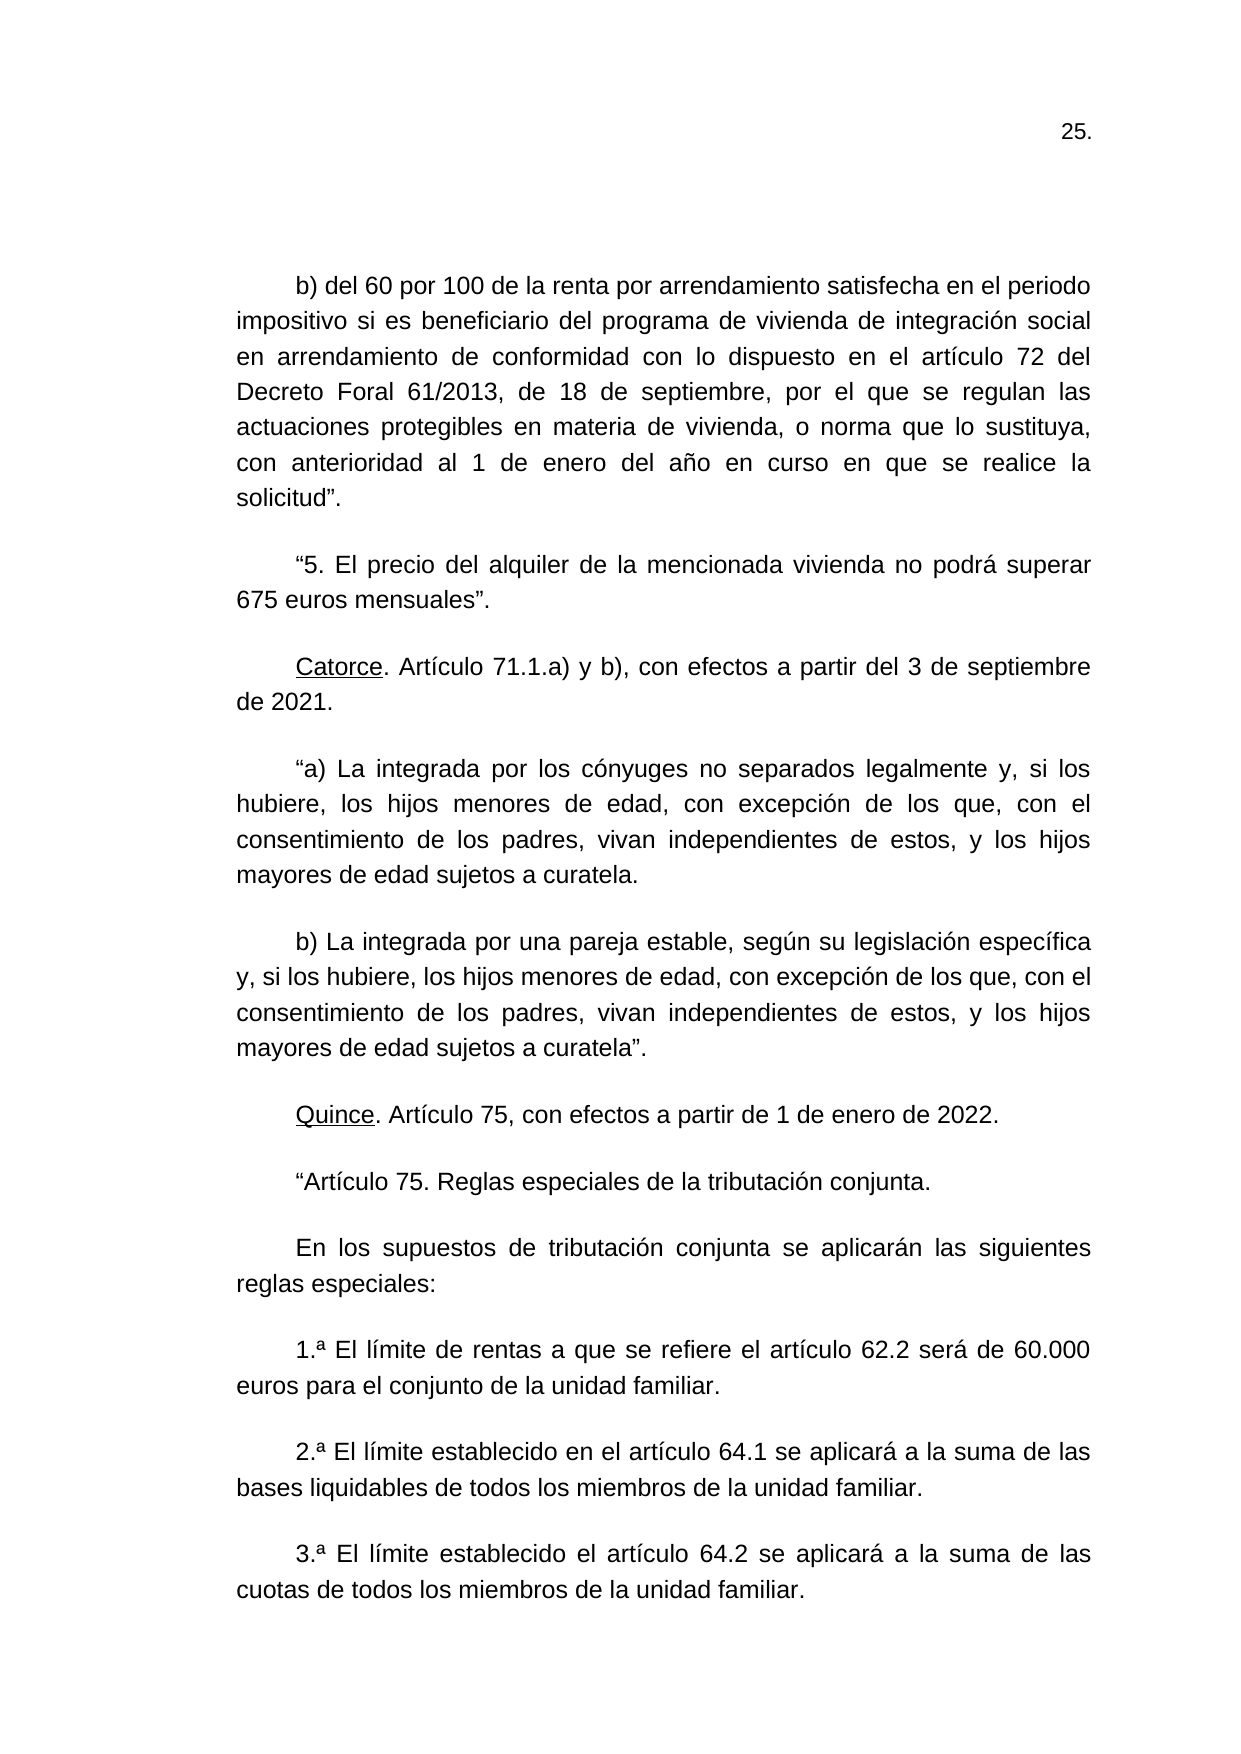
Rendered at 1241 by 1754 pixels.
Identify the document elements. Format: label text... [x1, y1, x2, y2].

text 3.ª El límite establecido el artículo 64.2 se aplicará a la suma de las cuotas de todos los miembros de la unidad familiar. [236, 1534, 1092, 1605]
text 1.ª El límite de rentas a que se refiere el artículo 62.2 será de 60.000 euros para el conjunto de la unidad familiar. [236, 1330, 1092, 1401]
text “a) La integrada por los cónyuges no separados legalmente y, si los hubiere, los hijos menores de edad, con excepción de los que, con el consentimiento de los padres, vivan independientes de estos, y los hijos mayores de edad sujetos a curatela. [236, 749, 1092, 891]
text “5. El precio del alquiler de la mencionada vivienda no podrá superar 675 euros mensuales”. [236, 545, 1092, 616]
text 2.ª El límite establecido en el artículo 64.1 se aplicará a la suma de las bases liquidables de todos los miembros de la unidad familiar. [236, 1432, 1092, 1503]
text b) La integrada por una pareja estable, según su legislación específica y, si los hubiere, los hijos menores de edad, con excepción de los que, con el consentimiento de los padres, vivan independientes de estos, y los hijos mayores de edad sujetos a curatela”. [236, 922, 1092, 1064]
text Catorce. Artículo 71.1.a) y b), con efectos a partir del 3 de septiembre de 2021. [236, 647, 1092, 718]
text b) del 60 por 100 de la renta por arrendamiento satisfecha en el periodo impositivo si es beneficiario del programa de vivienda de integración social en arrendamiento de conformidad con lo dispuesto en el artículo 72 del Decreto Foral 61/2013, de 18 de septiembre, por el que se regulan las actuaciones protegibles en materia de vivienda, o norma que lo sustituya, con anterioridad al 1 de enero del año en curso en que se realice la solicitud”. [236, 266, 1092, 514]
text En los supuestos de tributación conjunta se aplicarán las siguientes reglas especiales: [236, 1228, 1092, 1299]
text “Artículo 75. Reglas especiales de la tributación conjunta. [236, 1162, 1092, 1197]
text Quince. Artículo 75, con efectos a partir de 1 de enero de 2022. [236, 1095, 1092, 1130]
